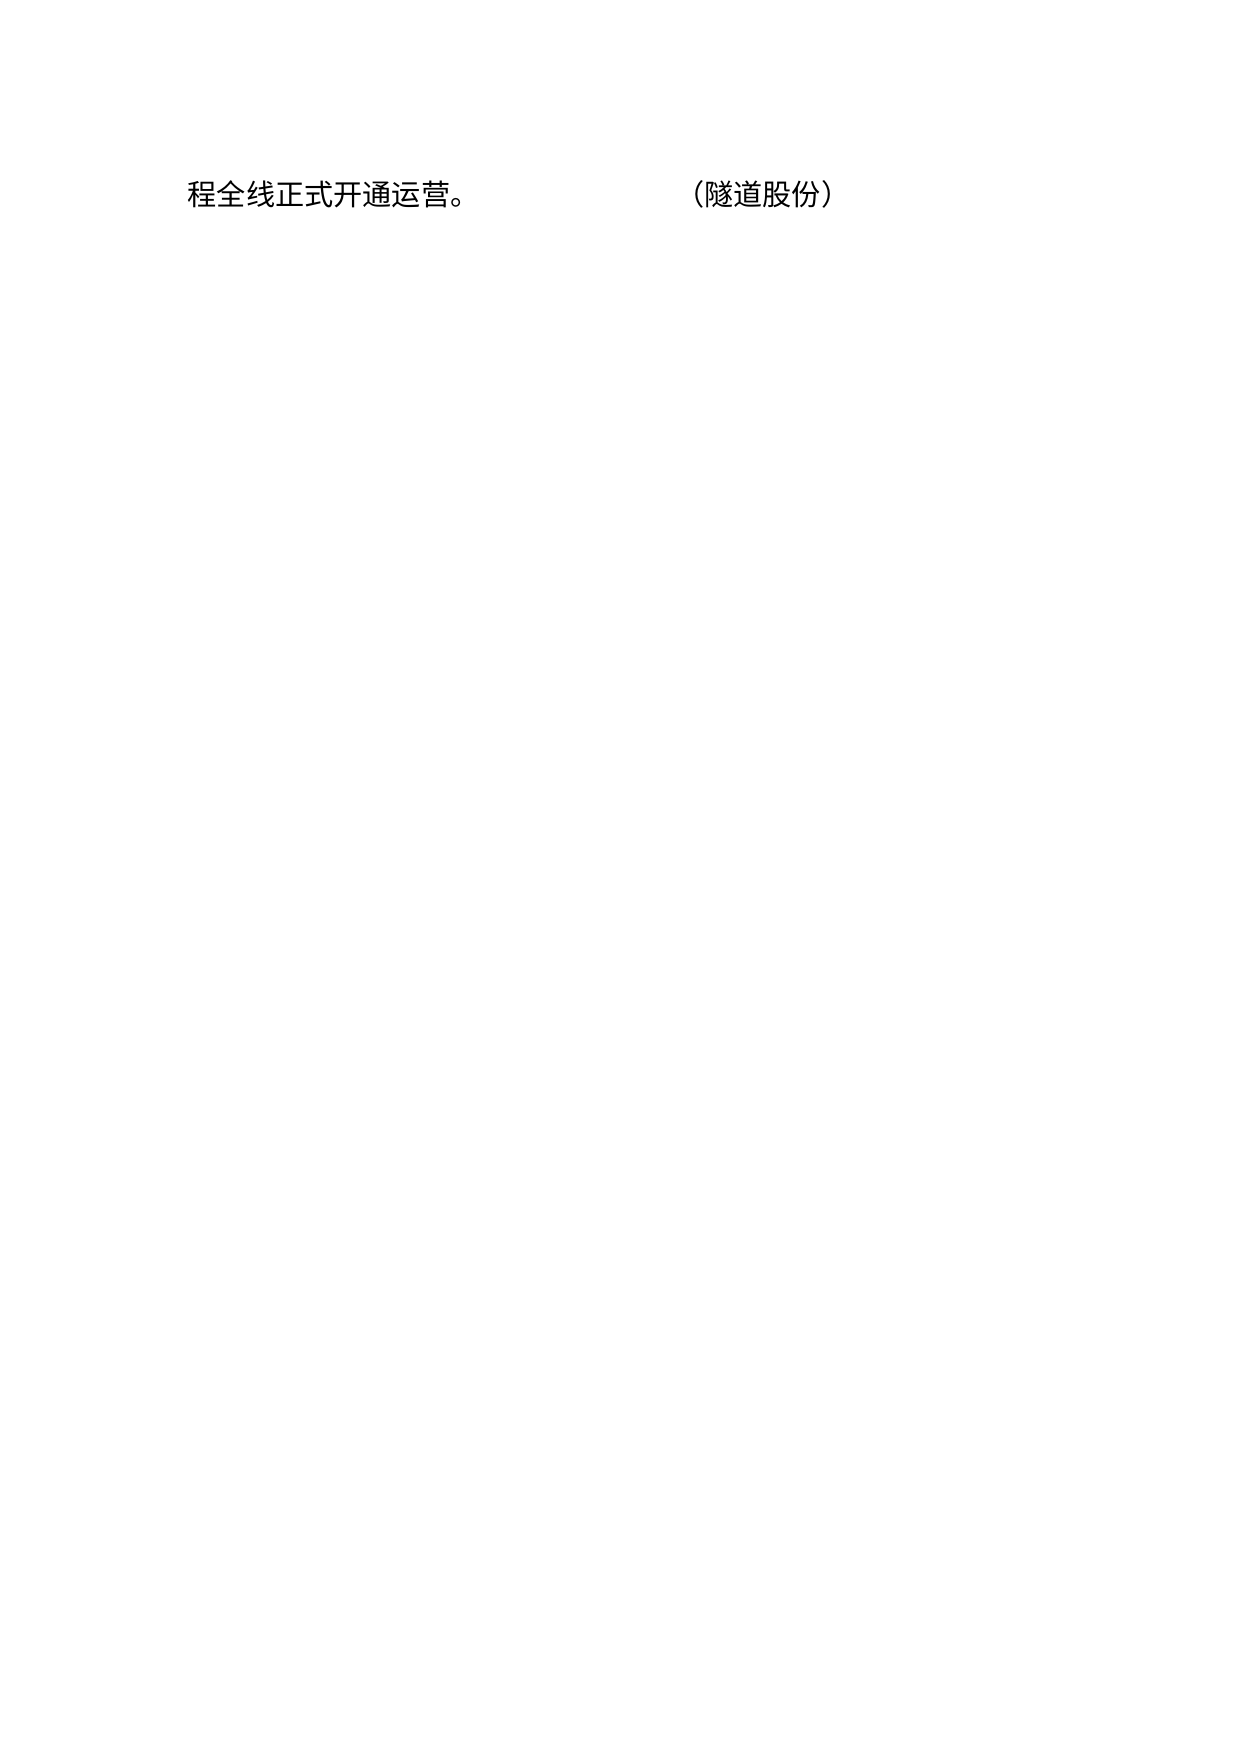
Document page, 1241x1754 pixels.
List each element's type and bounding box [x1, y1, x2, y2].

text [187, 162, 1053, 216]
